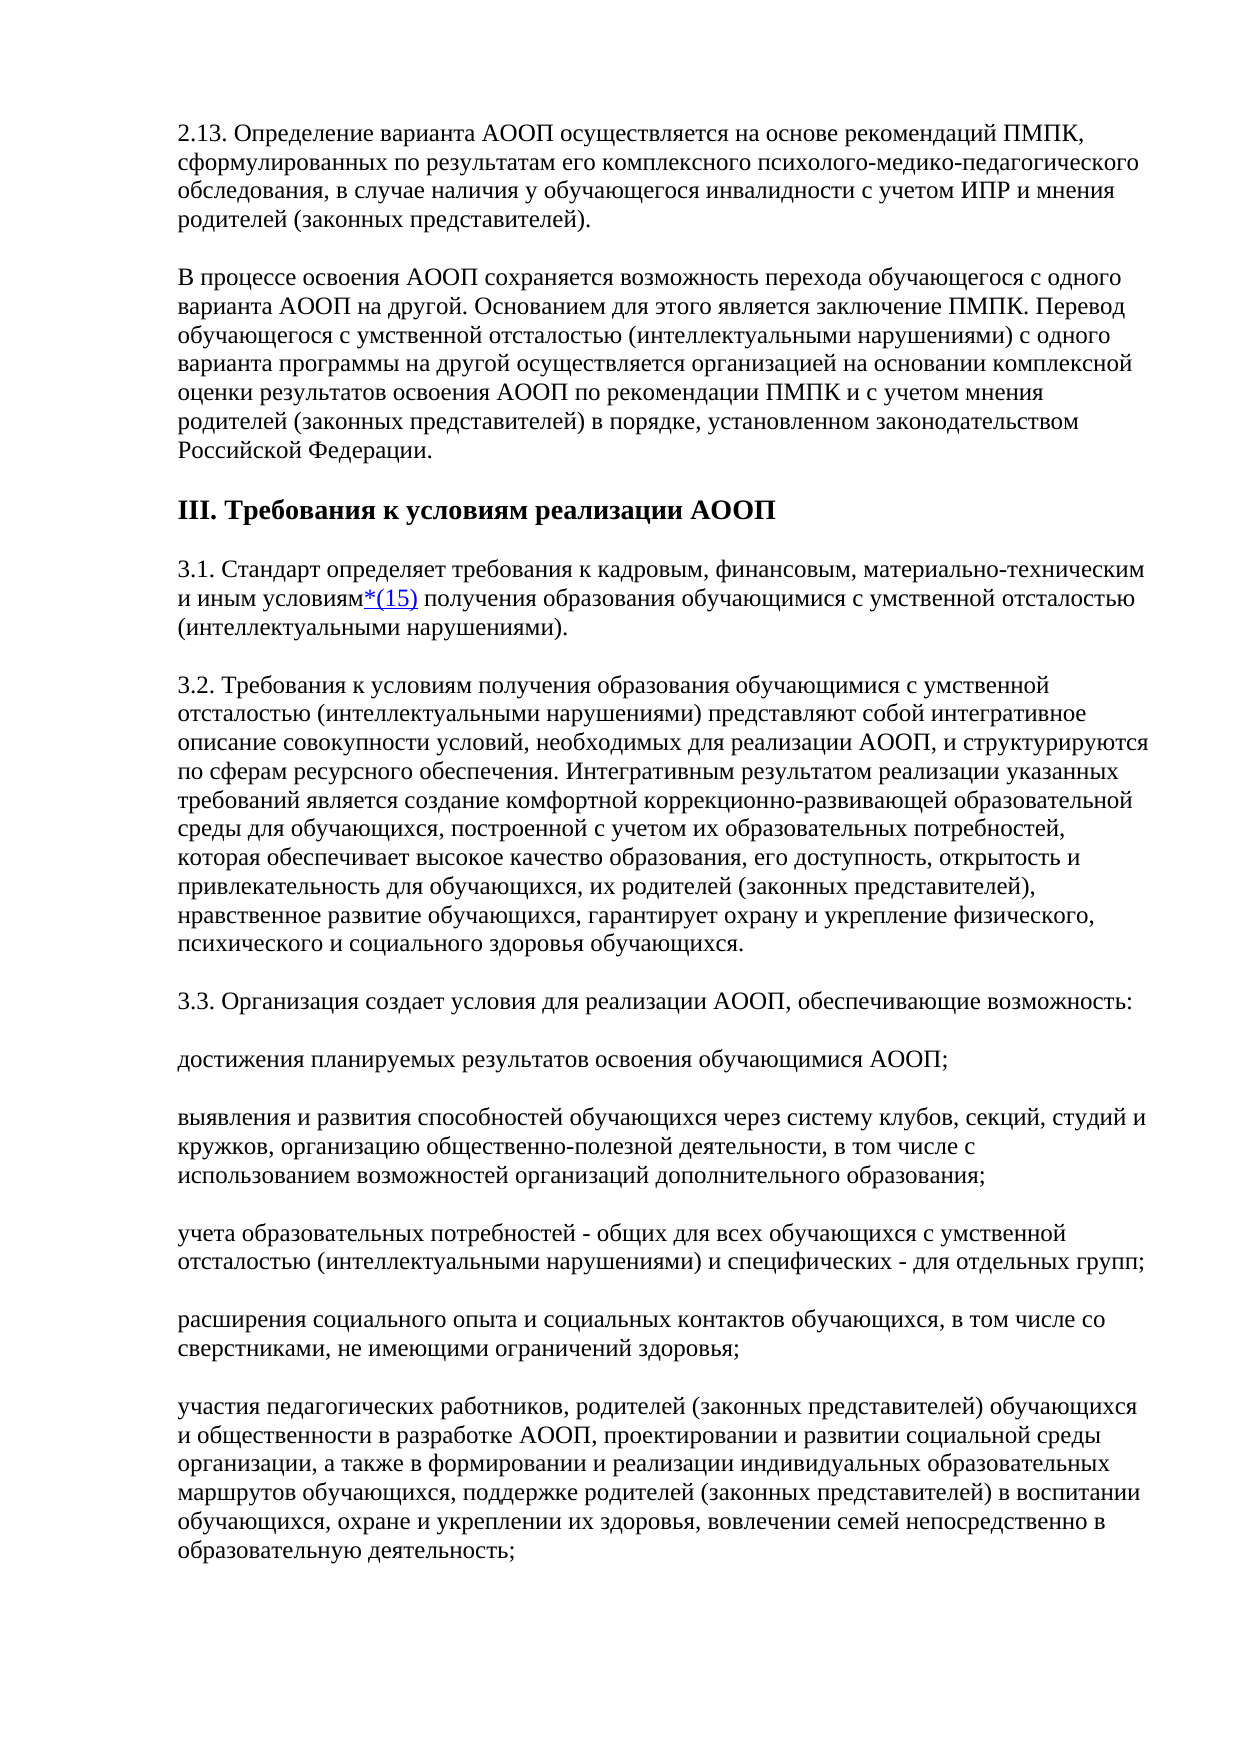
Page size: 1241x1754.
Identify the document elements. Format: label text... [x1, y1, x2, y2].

text В процессе освоения АООП сохраняется возможность перехода обучающегося с одного варианта АООП на другой. Основанием для этого является заключение ПМПК. Перевод обучающегося с умственной отсталостью (интеллектуальными нарушениями) с одного варианта программы на другой осуществляется организацией на основании комплексной оценки результатов освоения АООП по рекомендации ПМПК и с учетом мнения родителей (законных представителей) в порядке, установленном законодательством Российской Федерации. [177, 262, 1152, 463]
text 3.1. Стандарт определяет требования к кадровым, финансовым, материально-техническим и иным условиям*(15) получения образования обучающимися с умственной отсталостью (интеллектуальными нарушениями). [177, 554, 1152, 641]
text выявления и развития способностей обучающихся через систему клубов, секций, студий и кружков, организацию общественно-полезной деятельности, в том числе с использованием возможностей организаций дополнительного образования; [177, 1102, 1152, 1188]
text учета образовательных потребностей - общих для всех обучающихся с умственной отсталостью (интеллектуальными нарушениями) и специфических - для отдельных групп; [177, 1218, 1152, 1275]
text III. Требования к условиям реализации АООП [177, 493, 1152, 525]
text 3.3. Организация создает условия для реализации АООП, обеспечивающие возможность: [177, 986, 1152, 1015]
text расширения социального опыта и социальных контактов обучающихся, в том числе со сверстниками, не имеющими ограничений здоровья; [177, 1304, 1152, 1362]
text 2.13. Определение варианта АООП осуществляется на основе рекомендаций ПМПК, сформулированных по результатам его комплексного психолого-медико-педагогического обследования, в случае наличия у обучающегося инвалидности с учетом ИПР и мнения родителей (законных представителей). [177, 118, 1152, 233]
text достижения планируемых результатов освоения обучающимися АООП; [177, 1044, 1152, 1073]
text участия педагогических работников, родителей (законных представителей) обучающихся и общественности в разработке АООП, проектировании и развитии социальной среды организации, а также в формировании и реализации индивидуальных образовательных маршрутов обучающихся, поддержке родителей (законных представителей) в воспитании обучающихся, охране и укреплении их здоровья, вовлечении семей непосредственно в образовательную деятельность; [177, 1391, 1152, 1563]
text 3.2. Требования к условиям получения образования обучающимися с умственной отсталостью (интеллектуальными нарушениями) представляют собой интегративное описание совокупности условий, необходимых для реализации АООП, и структурируются по сферам ресурсного обеспечения. Интегративным результатом реализации указанных требований является создание комфортной коррекционно-развивающей образовательной среды для обучающихся, построенной с учетом их образовательных потребностей, которая обеспечивает высокое качество образования, его доступность, открытость и привлекательность для обучающихся, их родителей (законных представителей), нравственное развитие обучающихся, гарантирует охрану и укрепление физического, психического и социального здоровья обучающихся. [177, 670, 1152, 957]
